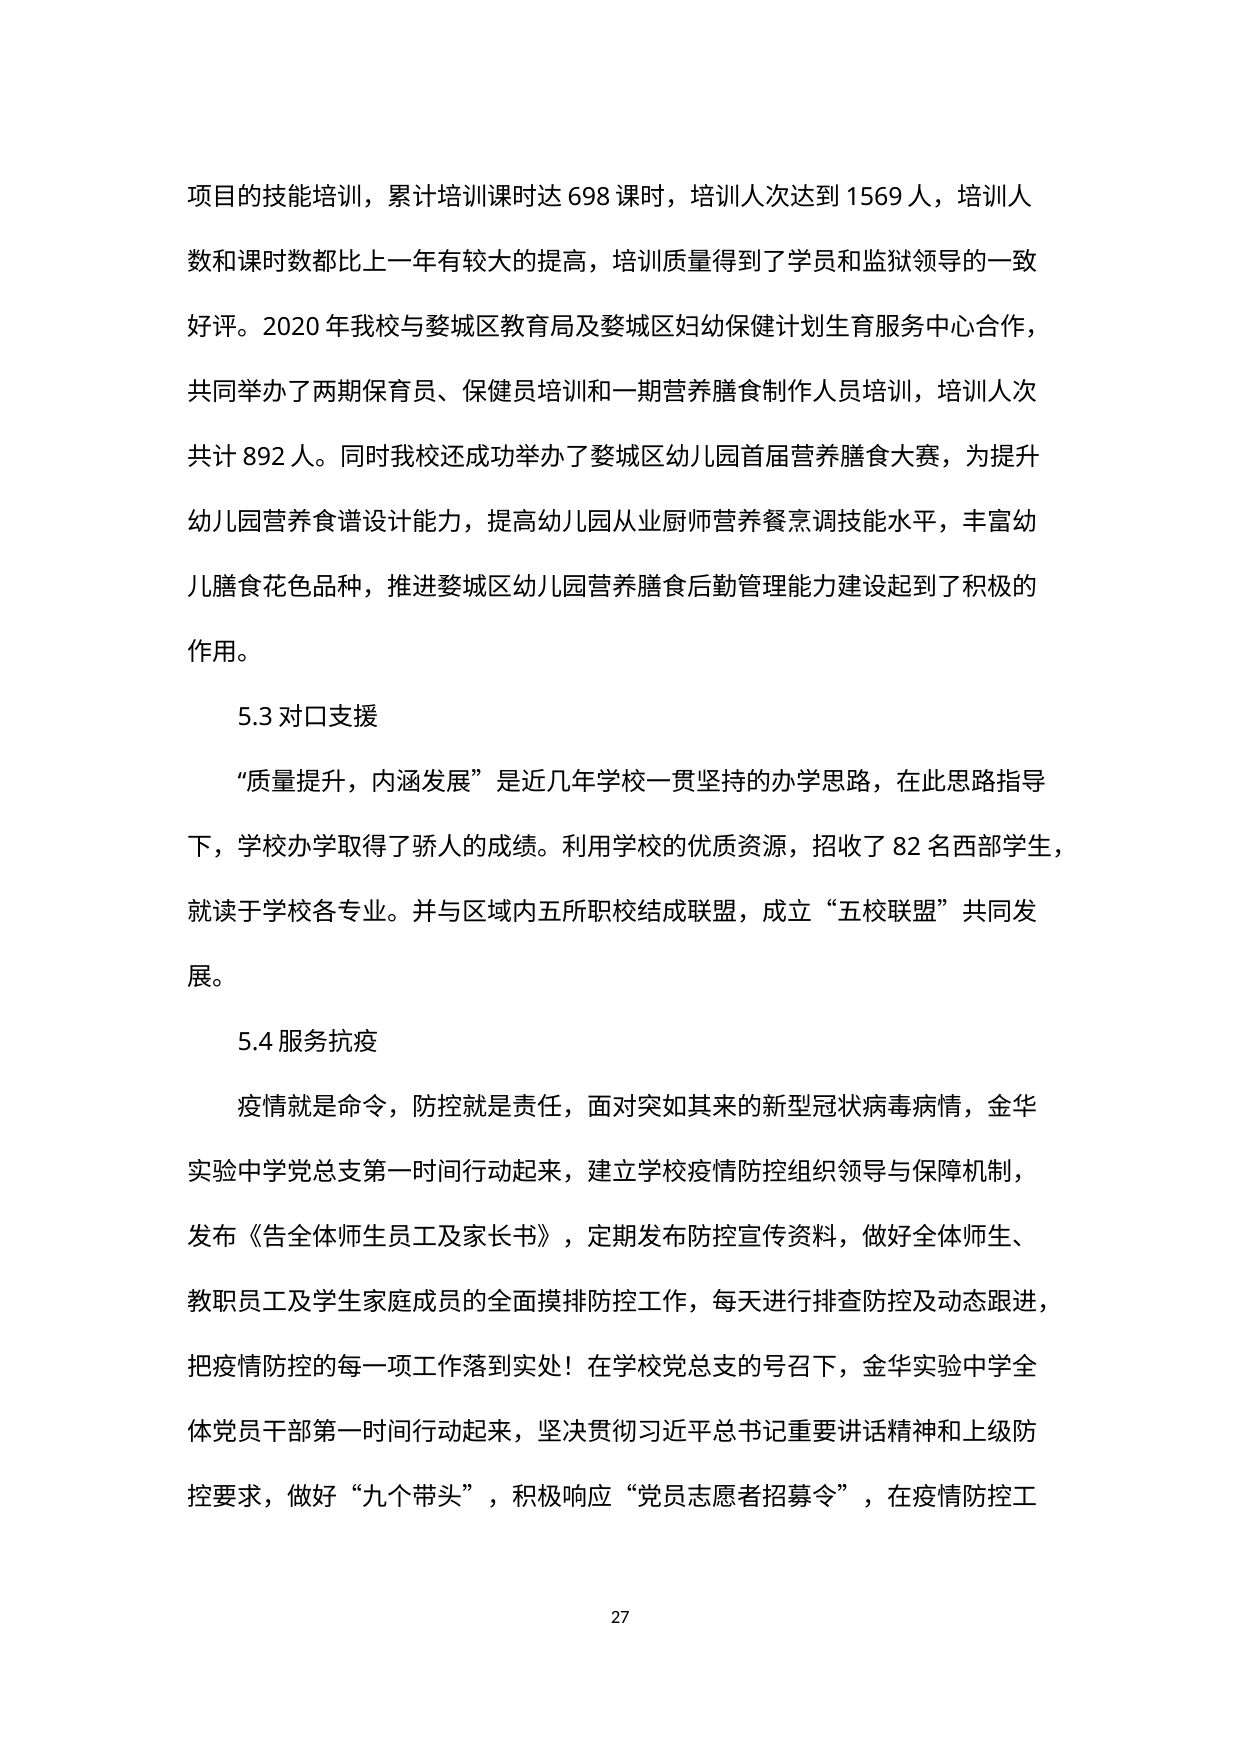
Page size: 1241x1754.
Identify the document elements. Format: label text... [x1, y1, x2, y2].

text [187, 1072, 1053, 1527]
text “质量提升，内涵发展”是近几年学校一贯坚持的办学思路，在此思路指导下，学校办学取得了骄人的成绩。利用学校的优质资源，招收了82 名西部学生，就读于学校各专业。并与区域内五所职校结成联盟，成立“五校联盟”共同发展。 [187, 747, 1053, 1007]
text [187, 162, 1053, 682]
text 5.3对口支援 [187, 682, 1053, 747]
text 5.4服务抗疫 [187, 1007, 1053, 1072]
